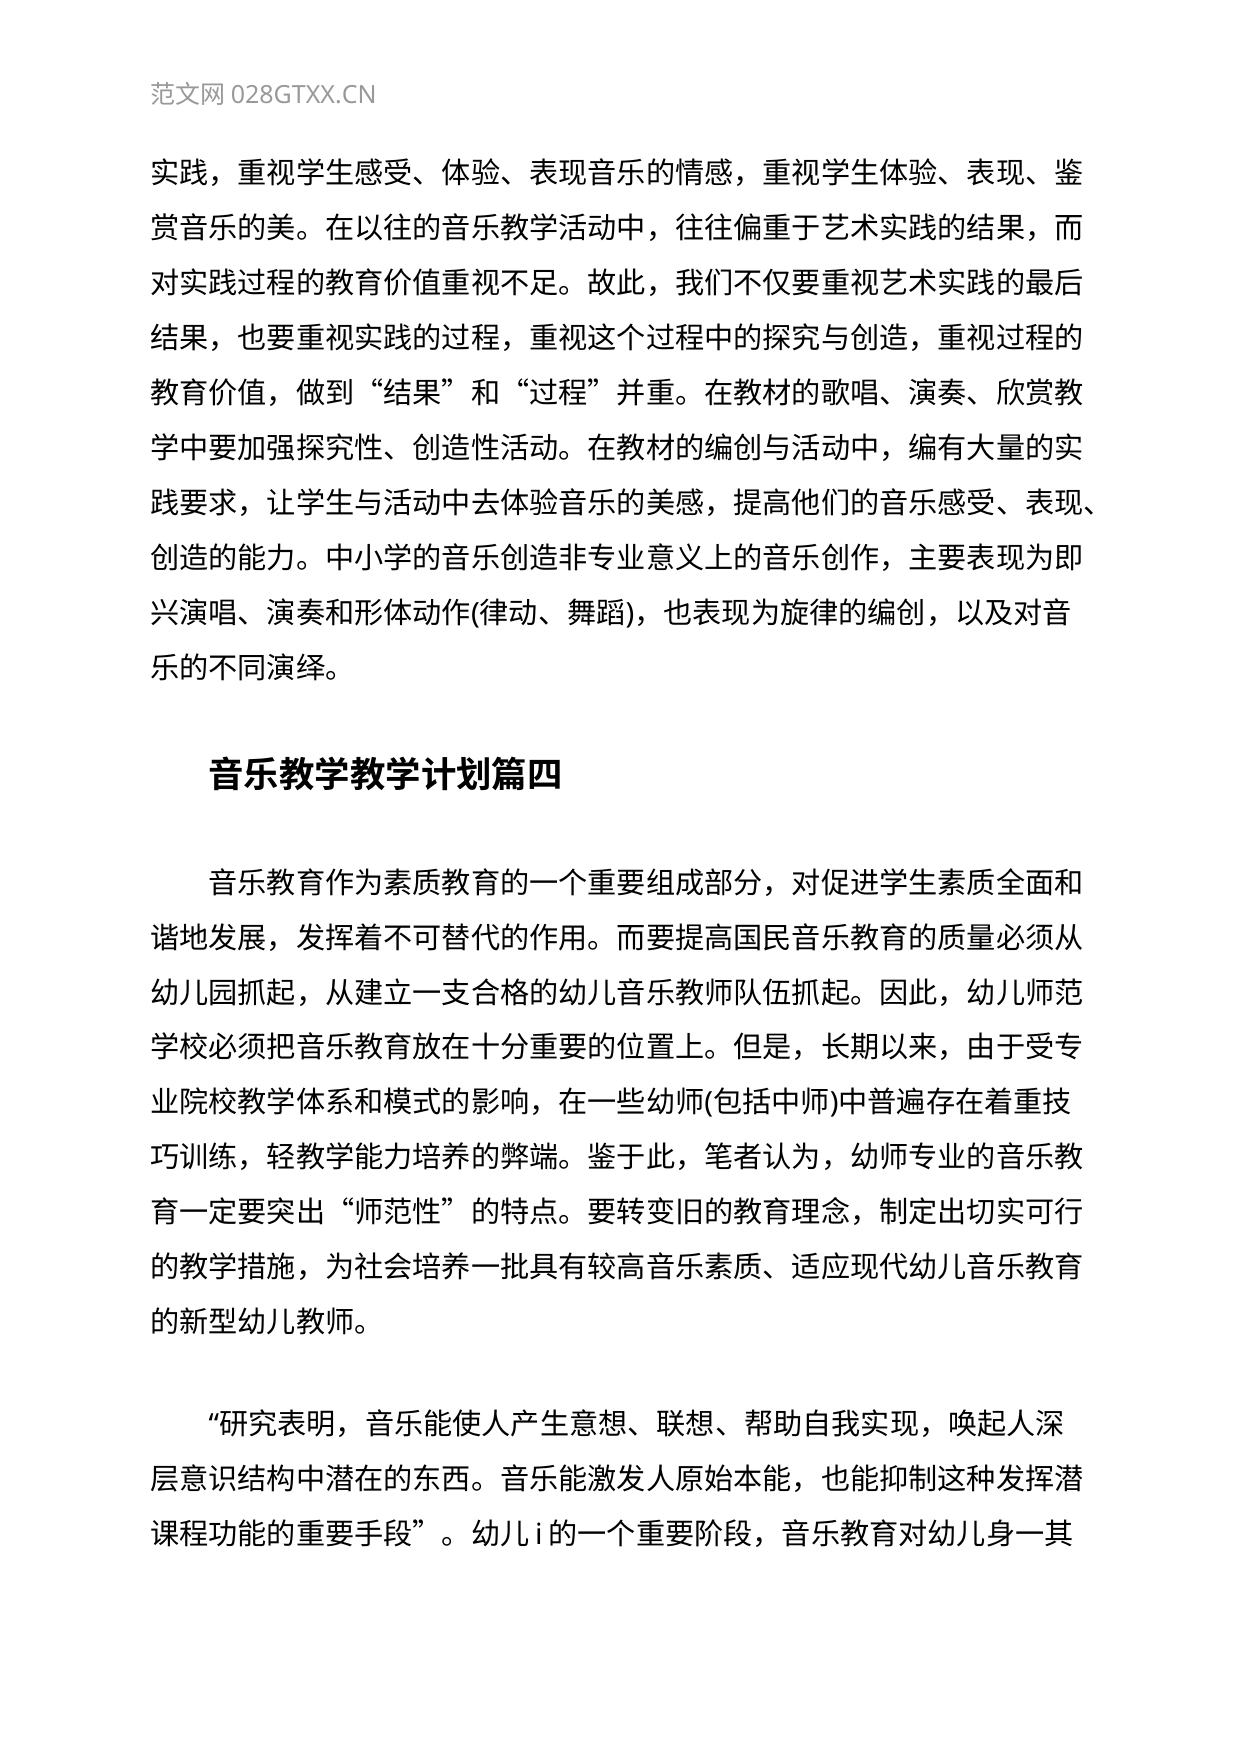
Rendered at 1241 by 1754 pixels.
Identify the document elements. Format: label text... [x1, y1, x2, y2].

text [150, 1400, 1090, 1553]
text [150, 150, 1090, 686]
text 音乐教学教学计划篇四 [150, 746, 1090, 797]
text 音乐教育作为素质教育的一个重要组成部分，对促进学生素质全面和谐地发展，发挥着不可替代的作用。而要提高国民音乐教育的质量必须从幼儿园抓起，从建立一支合格的幼儿音乐教师队伍抓起。因此，幼儿师范学校必须把音乐教育放在十分重要的位置上。但是，长期以来，由于受专业院校教学体系和模式的影响，在一些幼师(包括中师)中普遍存在着重技巧训练，轻教学能力培养的弊端。鉴于此，笔者认为，幼师专业的音乐教育一定要突出“师范性”的特点。要转变旧的教育理念，制定出切实可行的教学措施，为社会培养一批具有较高音乐素质、适应现代幼儿音乐教育的新型幼儿教师。 [150, 859, 1090, 1341]
